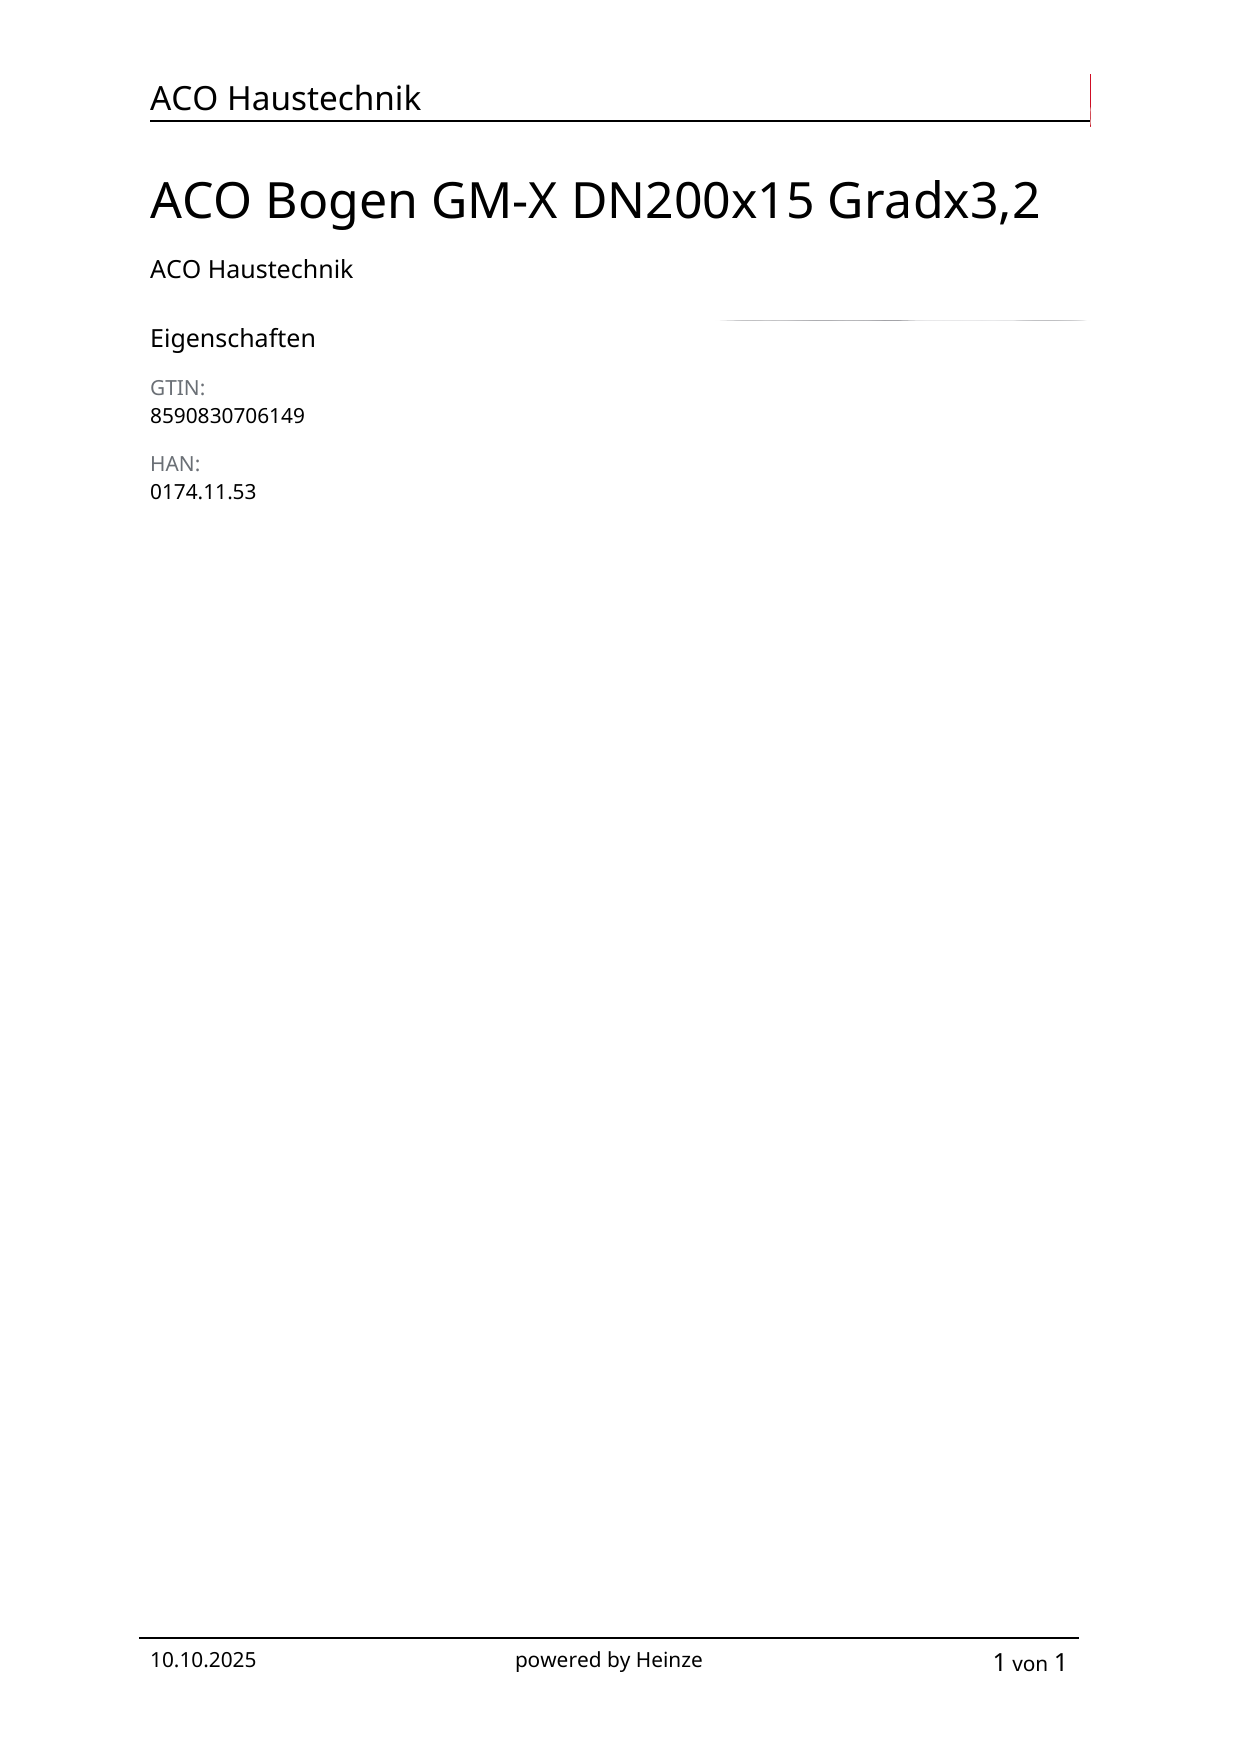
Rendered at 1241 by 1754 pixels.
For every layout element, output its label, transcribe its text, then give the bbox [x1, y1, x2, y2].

text GTIN: [150, 373, 1090, 401]
text ACO Haustechnik [150, 252, 1090, 286]
text HAN: [150, 449, 1090, 477]
text ACO Bogen GM-X DN200x15 Gradx3,2 [150, 165, 1090, 233]
text 0174.11.53 [150, 477, 1090, 506]
text Eigenschaften [150, 320, 1090, 354]
text 8590830706149 [150, 401, 1090, 430]
